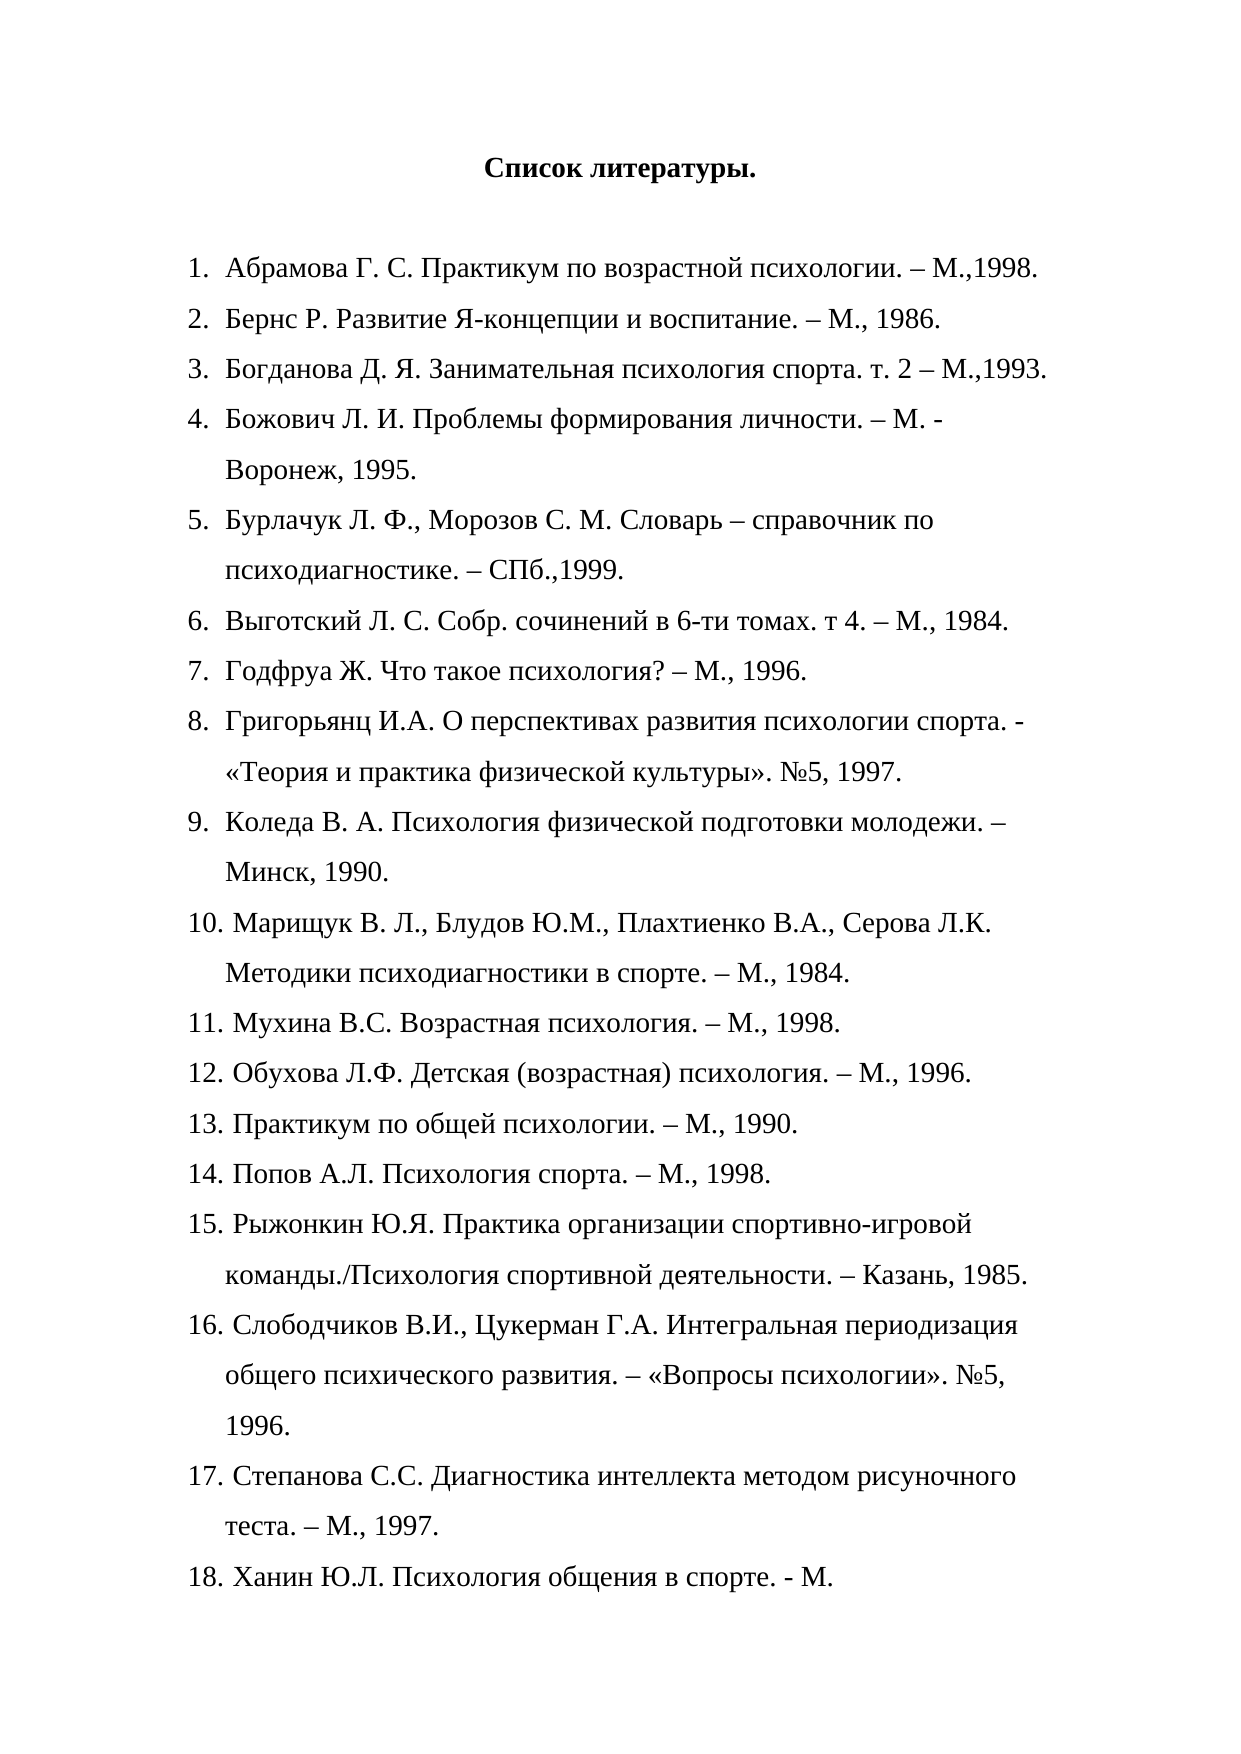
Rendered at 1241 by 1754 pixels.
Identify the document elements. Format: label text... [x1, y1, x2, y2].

list Степанова С.С. Диагностика интеллекта методом рисуночного теста. – М., 1997. [187, 1458, 1053, 1542]
list Выготский Л. С. Собр. сочинений в 6-ти томах. т 4. – М., 1984. [187, 603, 1053, 636]
list Рыжонкин Ю.Я. Практика организации спортивно-игровой команды./Психология спортивной деятельности. – Казань, 1985. [187, 1207, 1053, 1290]
list Обухова Л.Ф. Детская (возрастная) психология. – М., 1996. [187, 1056, 1053, 1089]
list Слободчиков В.И., Цукерман Г.А. Интегральная периодизация общего психического развития. – «Вопросы психологии». №5, 1996. [187, 1307, 1053, 1441]
list Григорьянц И.А. О перспективах развития психологии спорта. - «Теория и практика физической культуры». №5, 1997. [187, 703, 1053, 787]
list Богданова Д. Я. Занимательная психология спорта. т. 2 – М.,1993. [187, 351, 1053, 385]
list Мухина В.С. Возрастная психология. – М., 1998. [187, 1005, 1053, 1039]
list Попов А.Л. Психология спорта. – М., 1998. [187, 1156, 1053, 1190]
list Бернс Р. Развитие Я-концепции и воспитание. – М., 1986. [187, 301, 1053, 334]
list Марищук В. Л., Блудов Ю.М., Плахтиенко В.А., Серова Л.К. Методики психодиагностики в спорте. – М., 1984. [187, 905, 1053, 988]
list Ханин Ю.Л. Психология общения в спорте. - М. [187, 1559, 1053, 1592]
list Абрамова Г. С. Практикум по возрастной психологии. – М.,1998. [187, 251, 1053, 284]
list Практикум по общей психологии. – М., 1990. [187, 1106, 1053, 1139]
list Бурлачук Л. Ф., Морозов С. М. Словарь – справочник по психодиагностике. – СПб.,1999. [187, 502, 1053, 586]
list Божович Л. И. Проблемы формирования личности. – М. - Воронеж, 1995. [187, 402, 1053, 485]
text Список литературы. [187, 150, 1053, 183]
list Коледа В. А. Психология физической подготовки молодежи. – Минск, 1990. [187, 804, 1053, 888]
list Годфруа Ж. Что такое психология? – М., 1996. [187, 653, 1053, 687]
